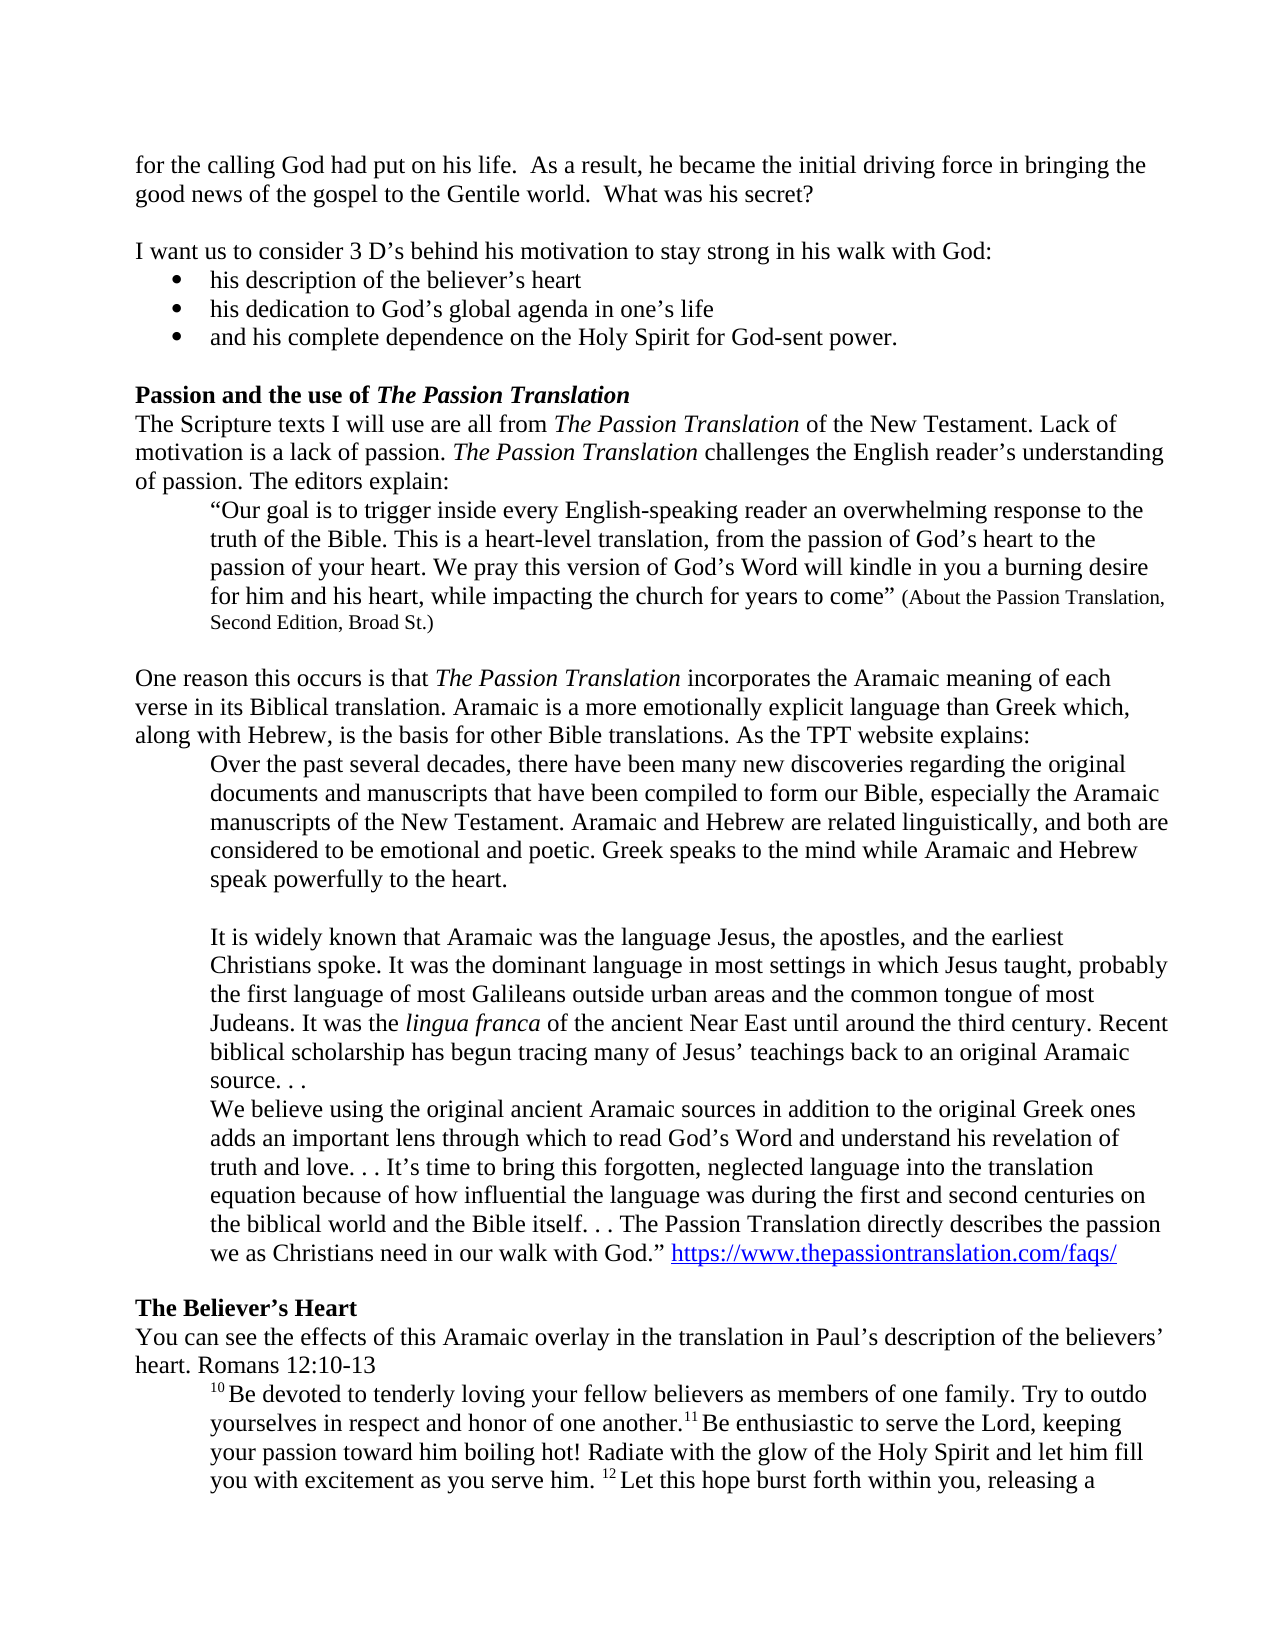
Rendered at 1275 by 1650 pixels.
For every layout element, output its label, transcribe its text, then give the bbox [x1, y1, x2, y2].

text The Scripture texts I will use are all from The Passion Translation of the New Testament. Lack of motivation is a lack of passion. The Passion Translation challenges the English reader’s understanding of passion. The editors explain: [135, 409, 1170, 495]
text Passion and the use of The Passion Translation [135, 380, 1170, 409]
text “Our goal is to trigger inside every English-speaking reader an overwhelming response to the truth of the Bible. This is a heart-level translation, from the passion of God’s heart to the passion of your heart. We pray this version of God’s Word will kindle in you a burning desire for him and his heart, while impacting the church for years to come” (About the Passion Translation, Second Edition, Broad St.) [210, 495, 1170, 634]
text We believe using the original ancient Aramaic sources in addition to the original Greek ones adds an important lens through which to read God’s Word and understand his revelation of truth and love. . . It’s time to bring this forgotten, neglected language into the translation equation because of how influential the language was during the first and second centuries on the biblical world and the Bible itself. . . The Passion Translation directly describes the passion we as Christians need in our walk with God.” https://www.thepassiontranslation.com/faqs/ [210, 1094, 1170, 1267]
text You can see the effects of this Aramaic overlay in the translation in Paul’s description of the believers’ heart. Romans 12:10-13 [135, 1322, 1170, 1379]
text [135, 150, 1170, 207]
text One reason this occurs is that The Passion Translation incorporates the Aramaic meaning of each verse in its Biblical translation. Aramaic is a more emotionally explicit language than Greek which, along with Hebrew, is the basis for other Bible translations. As the TPT website explains: [135, 663, 1170, 749]
list and his complete dependence on the Holy Spirit for God-sent power. [172, 322, 1170, 351]
text I want us to consider 3 D’s behind his motivation to stay strong in his walk with God: [135, 236, 1170, 265]
text Over the past several decades, there have been many new discoveries regarding the original documents and manuscripts that have been compiled to form our Bible, especially the Aramaic manuscripts of the New Testament. Aramaic and Hebrew are related linguistically, and both are considered to be emotional and poetic. Greek speaks to the mind while Aramaic and Hebrew speak powerfully to the heart. [210, 749, 1170, 893]
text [210, 1379, 1170, 1494]
text It is widely known that Aramaic was the language Jesus, the apostles, and the earliest Christians spoke. It was the dominant language in most settings in which Jesus taught, probably the first language of most Galileans outside urban areas and the common tongue of most Judeans. It was the lingua franca of the ancient Near East until around the third century. Recent biblical scholarship has begun tracing many of Jesus’ teachings back to an original Aramaic source. . . [210, 922, 1170, 1094]
text The Believer’s Heart [135, 1293, 1170, 1322]
list his description of the believer’s heart [172, 265, 1170, 294]
list his dedication to God’s global agenda in one’s life [172, 294, 1170, 322]
